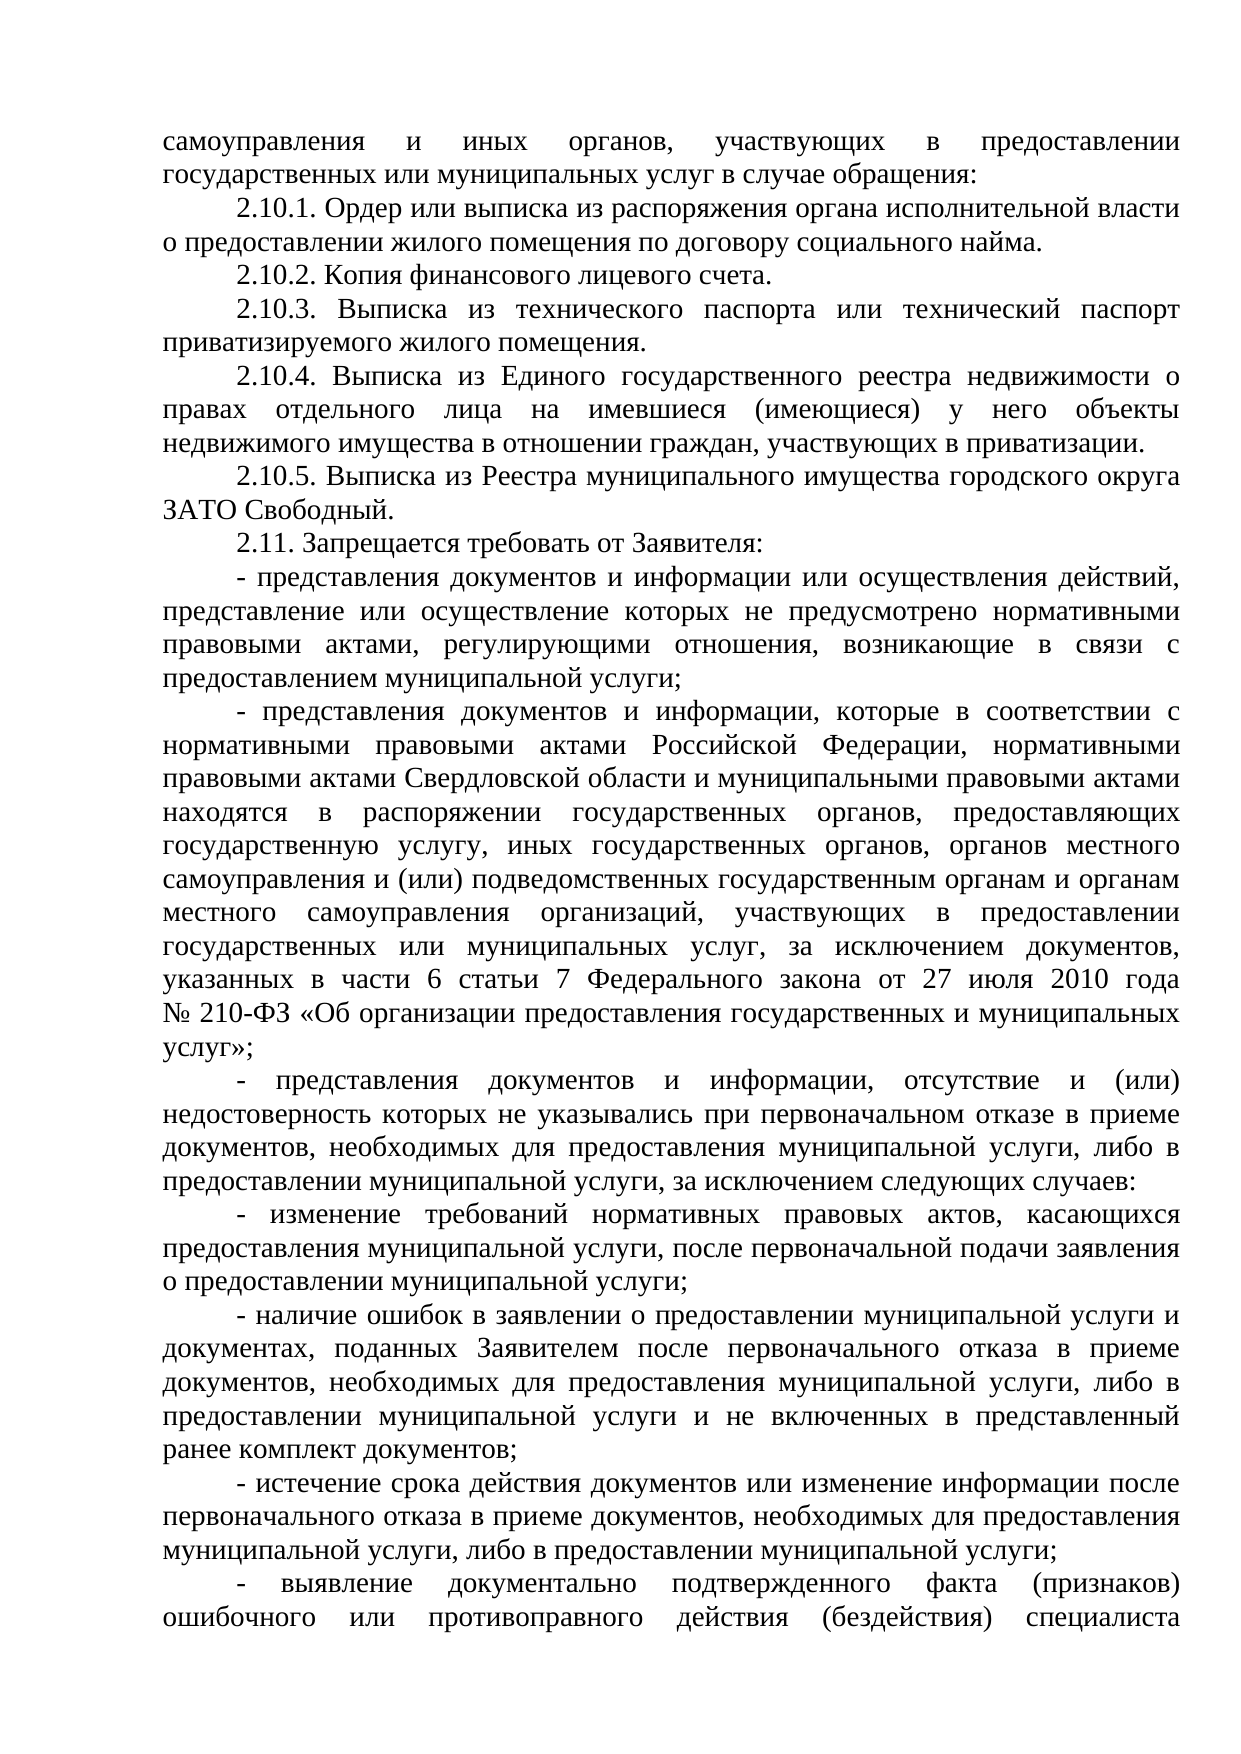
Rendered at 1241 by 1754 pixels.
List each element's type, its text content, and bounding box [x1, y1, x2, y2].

text 2.10.5. Выписка из Реестра муниципального имущества городского округа ЗАТО Свободный. [162, 458, 1181, 526]
text - истечение срока действия документов или изменение информации после первоначального отказа в приеме документов, необходимых для предоставления муниципальной услуги, либо в предоставлении муниципальной услуги; [162, 1465, 1181, 1565]
text 2.10.4. Выписка из Единого государственного реестра недвижимости о правах отдельного лица на имевшиеся (имеющиеся) у него объекты недвижимого имущества в отношении граждан, участвующих в приватизации. [162, 358, 1181, 458]
text - представления документов и информации, отсутствие и (или) недостоверность которых не указывались при первоначальном отказе в приеме документов, необходимых для предоставления муниципальной услуги, либо в предоставлении муниципальной услуги, за исключением следующих случаев: [162, 1062, 1181, 1196]
text 2.10.1. Ордер или выписка из распоряжения органа исполнительной власти о предоставлении жилого помещения по договору социального найма. [162, 190, 1181, 257]
text 2.10.2. Копия финансового лицевого счета. [162, 257, 1181, 291]
text - представления документов и информации, которые в соответствии с нормативными правовыми актами Российской Федерации, нормативными правовыми актами Свердловской области и муниципальными правовыми актами находятся в распоряжении государственных органов, предоставляющих государственную услугу, иных государственных органов, органов местного самоуправления и (или) подведомственных государственным органам и органам местного самоуправления организаций, участвующих в предоставлении государственных или муниципальных услуг, за исключением документов, указанных в части 6 статьи 7 Федерального закона от 27 июля 2010 года № 210-ФЗ «Об организации предоставления государственных и муниципальных услуг»; [162, 693, 1181, 1062]
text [162, 123, 1181, 190]
text - наличие ошибок в заявлении о предоставлении муниципальной услуги и документах, поданных Заявителем после первоначального отказа в приеме документов, необходимых для предоставления муниципальной услуги, либо в предоставлении муниципальной услуги и не включенных в представленный ранее комплект документов; [162, 1297, 1181, 1465]
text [162, 1565, 1181, 1632]
text - представления документов и информации или осуществления действий, представление или осуществление которых не предусмотрено нормативными правовыми актами, регулирующими отношения, возникающие в связи с предоставлением муниципальной услуги; [162, 559, 1181, 693]
text - изменение требований нормативных правовых актов, касающихся предоставления муниципальной услуги, после первоначальной подачи заявления о предоставлении муниципальной услуги; [162, 1196, 1181, 1297]
text 2.11. Запрещается требовать от Заявителя: [162, 526, 1181, 559]
text 2.10.3. Выписка из технического паспорта или технический паспорт приватизируемого жилого помещения. [162, 291, 1181, 358]
